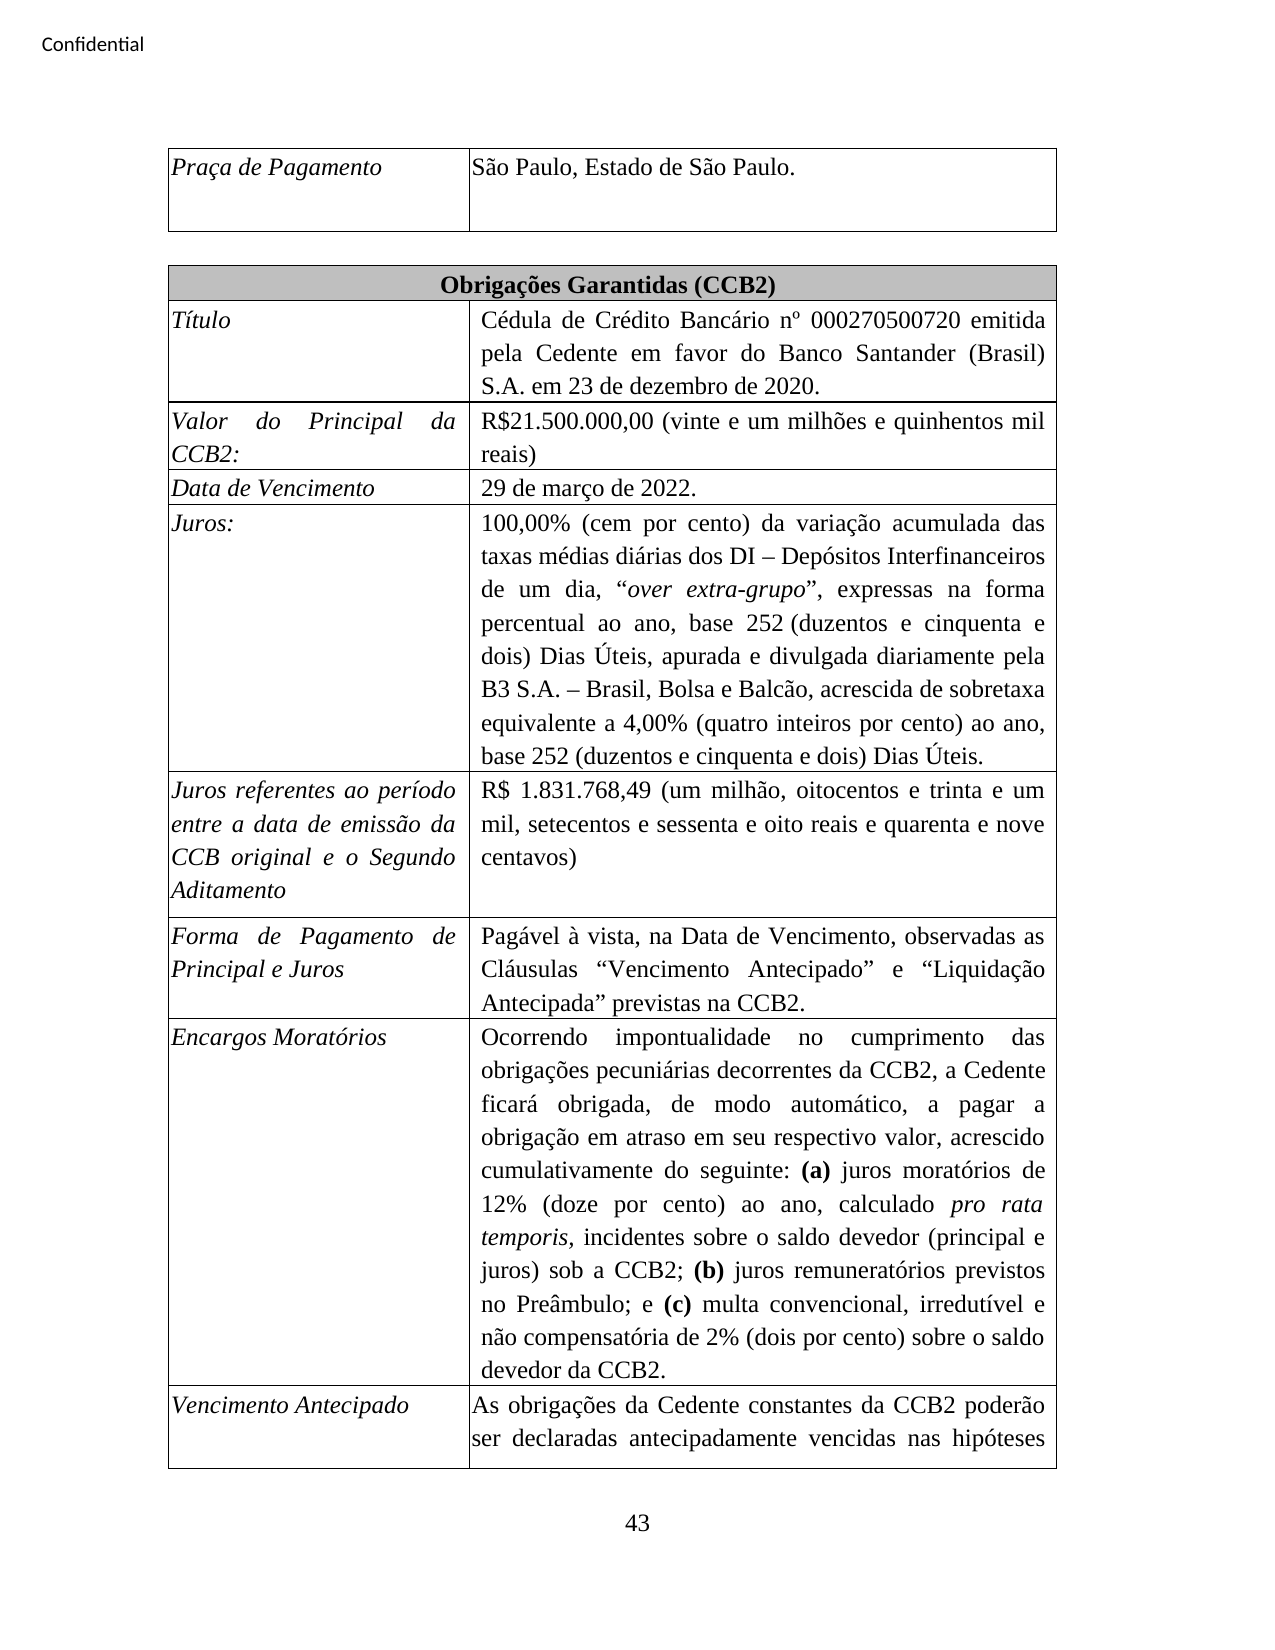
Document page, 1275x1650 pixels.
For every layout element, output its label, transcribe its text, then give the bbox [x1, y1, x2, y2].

table_cell Juros referentes ao período entre a data de emissão da CCB original e o Segundo Aditamento [169, 772, 469, 917]
table_cell R$21.500.000,00 (vinte e um milhões e quinhentos mil reais) [470, 403, 1056, 469]
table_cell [169, 1386, 469, 1468]
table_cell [470, 1386, 1056, 1468]
table_cell Praça de Pagamento [169, 149, 469, 231]
table_cell Forma de Pagamento de Principal e Juros [169, 918, 469, 1018]
table_cell Juros: [169, 505, 469, 771]
table_header Obrigações Garantidas (CCB2) [169, 266, 1056, 300]
table_cell Cédula de Crédito Bancário nº 000270500720 emitida pela Cedente em favor do Banco Santander (Brasil) S.A. em 23 de dezembro de 2020. [470, 301, 1056, 401]
table_cell Ocorrendo impontualidade no cumprimento das obrigações pecuniárias decorrentes da CCB2, a Cedente ficará obrigada, de modo automático, a pagar a obrigação em atraso em seu respectivo valor, acrescido cumulativamente do seguinte: (a) juros moratórios de 12% (doze por cento) ao ano, calculado pro rata temporis, incidentes sobre o saldo devedor (principal e juros) sob a CCB2; (b) juros remuneratórios previstos no Preâmbulo; e (c) multa convencional, irredutível e não compensatória de 2% (dois por cento) sobre o saldo devedor da CCB2. [470, 1019, 1056, 1385]
table_cell 29 de março de 2022. [470, 470, 1056, 503]
table_cell 100,00% (cem por cento) da variação acumulada das taxas médias diárias dos DI – Depósitos Interfinanceiros de um dia, “over extra-grupo”, expressas na forma percentual ao ano, base 252 (duzentos e cinquenta e dois) Dias Úteis, apurada e divulgada diariamente pela B3 S.A. – Brasil, Bolsa e Balcão, acrescida de sobretaxa equivalente a 4,00% (quatro inteiros por cento) ao ano, base 252 (duzentos e cinquenta e dois) Dias Úteis. [470, 505, 1056, 771]
table_cell Data de Vencimento [169, 470, 469, 503]
table_cell Título [169, 301, 469, 401]
table_cell R$ 1.831.768,49 (um milhão, oitocentos e trinta e um mil, setecentos e sessenta e oito reais e quarenta e nove centavos) [470, 772, 1056, 917]
table_cell Pagável à vista, na Data de Vencimento, observadas as Cláusulas “Vencimento Antecipado” e “Liquidação Antecipada” previstas na CCB2. [470, 918, 1056, 1018]
table_cell Encargos Moratórios [169, 1019, 469, 1385]
table_cell São Paulo, Estado de São Paulo. [470, 149, 1056, 231]
table_cell Valor do Principal da CCB2: [169, 403, 469, 469]
